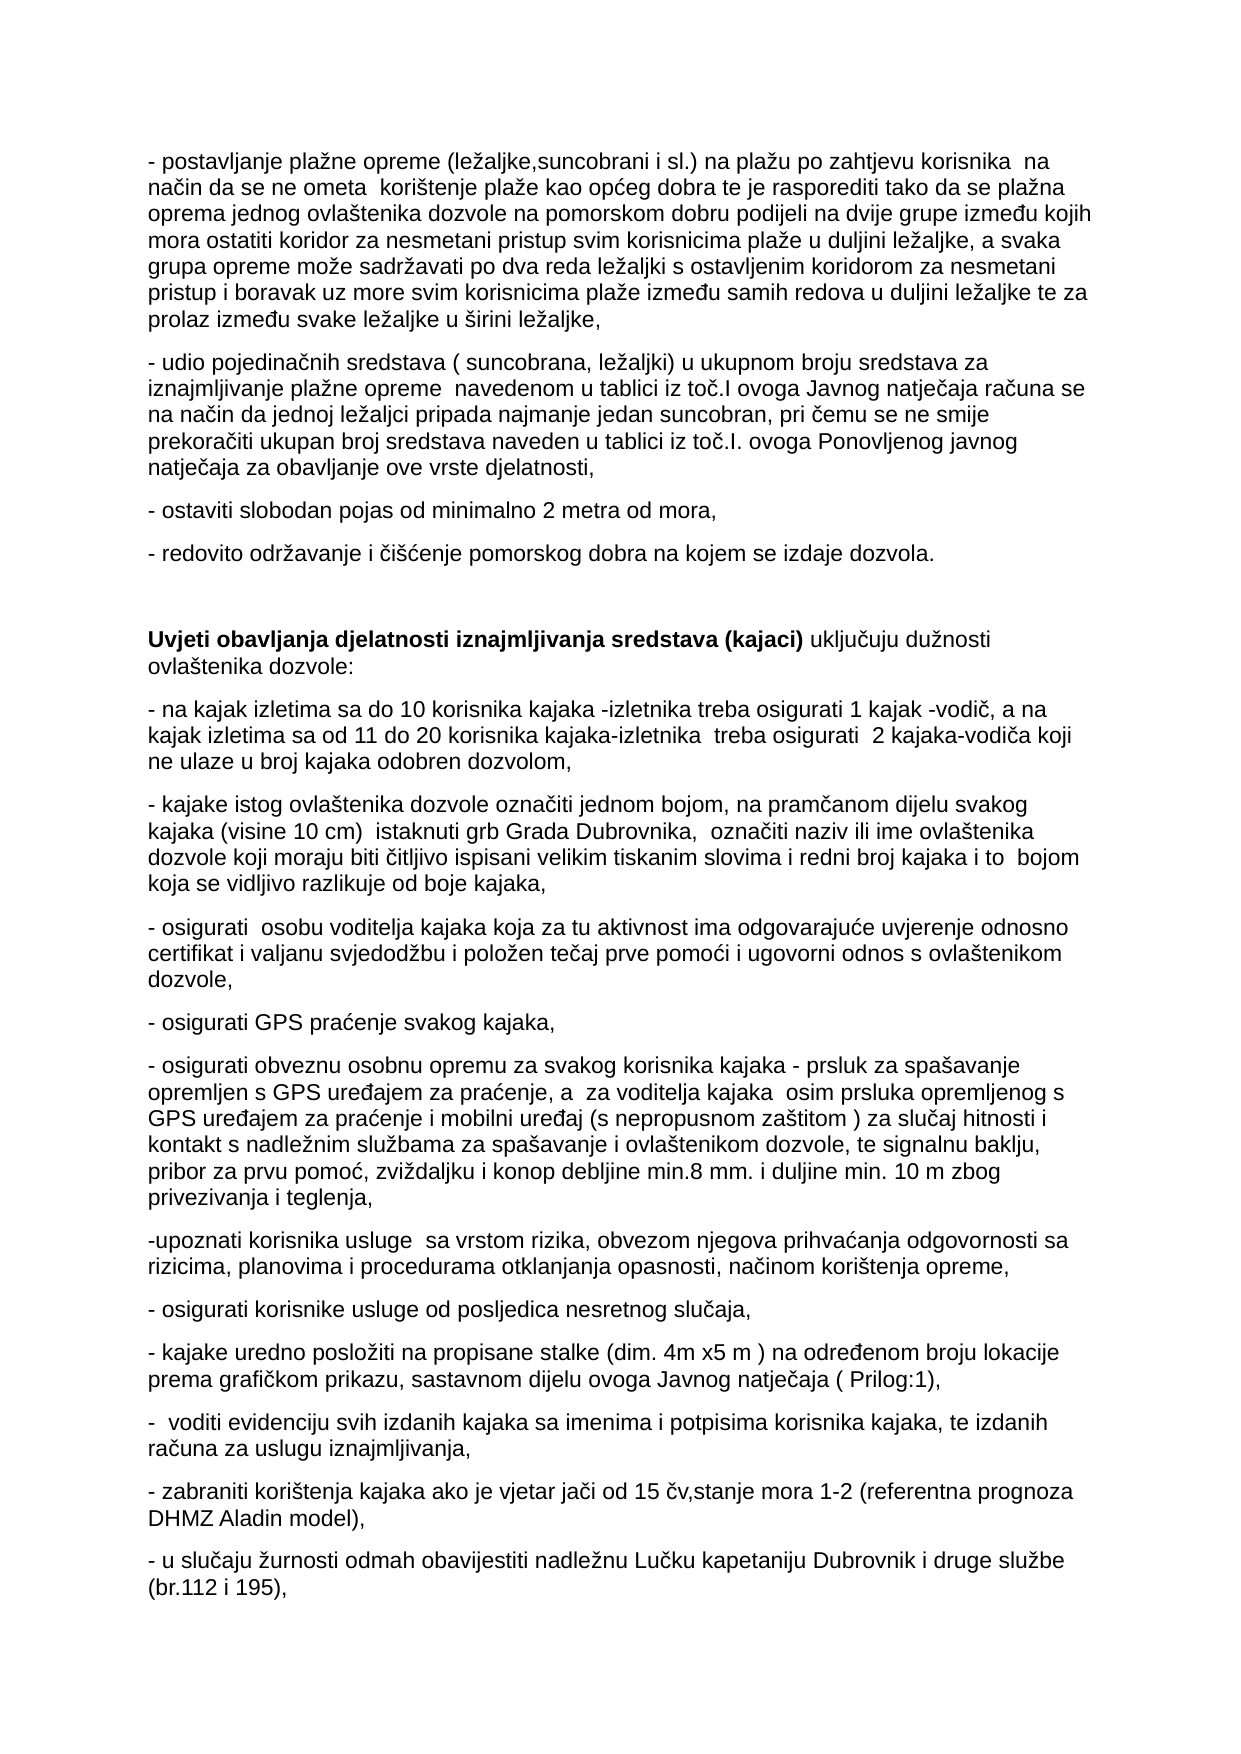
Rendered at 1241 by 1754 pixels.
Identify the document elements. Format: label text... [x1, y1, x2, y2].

text - u slučaju žurnosti odmah obavijestiti nadležnu Lučku kapetaniju Dubrovnik i druge službe (br.112 i 195), [148, 1547, 1093, 1600]
text - voditi evidenciju svih izdanih kajaka sa imenima i potpisima korisnika kajaka, te izdanih računa za uslugu iznajmljivanja, [148, 1409, 1093, 1461]
text -upoznati korisnika usluge sa vrstom rizika, obvezom njegova prihvaćanja odgovornosti sa rizicima, planovima i procedurama otklanjanja opasnosti, načinom korištenja opreme, [148, 1227, 1093, 1280]
text - zabraniti korištenja kajaka ako je vjetar jači od 15 čv,stanje mora 1-2 (referentna prognoza DHMZ Aladin model), [148, 1478, 1093, 1531]
text - postavljanje plažne opreme (ležaljke,suncobrani i sl.) na plažu po zahtjevu korisnika na način da se ne ometa korištenje plaže kao općeg dobra te je rasporediti tako da se plažna oprema jednog ovlaštenika dozvole na pomorskom dobru podijeli na dvije grupe između kojih mora ostatiti koridor za nesmetani pristup svim korisnicima plaže u duljini ležaljke, a svaka grupa opreme može sadržavati po dva reda ležaljki s ostavljenim koridorom za nesmetani pristup i boravak uz more svim korisnicima plaže između samih redova u duljini ležaljke te za prolaz između svake ležaljke u širini ležaljke, [148, 148, 1093, 332]
text - osigurati obveznu osobnu opremu za svakog korisnika kajaka - prsluk za spašavanje opremljen s GPS uređajem za praćenje, a za voditelja kajaka osim prsluka opremljenog s GPS uređajem za praćenje i mobilni uređaj (s nepropusnom zaštitom ) za slučaj hitnosti i kontakt s nadležnim službama za spašavanje i ovlaštenikom dozvole, te signalnu baklju, pribor za prvu pomoć, zviždaljku i konop debljine min.8 mm. i duljine min. 10 m zbog privezivanja i teglenja, [148, 1052, 1093, 1210]
text - osigurati korisnike usluge od posljedica nesretnog slučaja, [148, 1296, 1093, 1323]
text - redovito održavanje i čišćenje pomorskog dobra na kojem se izdaje dozvola. [148, 540, 1093, 567]
text - osigurati osobu voditelja kajaka koja za tu aktivnost ima odgovarajuće uvjerenje odnosno certifikat i valjanu svjedodžbu i položen tečaj prve pomoći i ugovorni odnos s ovlaštenikom dozvole, [148, 913, 1093, 992]
text Uvjeti obavljanja djelatnosti iznajmljivanja sredstava (kajaci) uključuju dužnosti ovlaštenika dozvole: [148, 626, 1093, 679]
text - udio pojedinačnih sredstava ( suncobrana, ležaljki) u ukupnom broju sredstava za iznajmljivanje plažne opreme navedenom u tablici iz toč.I ovoga Javnog natječaja računa se na način da jednoj ležaljci pripada najmanje jedan suncobran, pri čemu se ne smije prekoračiti ukupan broj sredstava naveden u tablici iz toč.I. ovoga Ponovljenog javnog natječaja za obavljanje ove vrste djelatnosti, [148, 349, 1093, 481]
text - kajake uredno posložiti na propisane stalke (dim. 4m x5 m ) na određenom broju lokacije prema grafičkom prikazu, sastavnom dijelu ovoga Javnog natječaja ( Prilog:1), [148, 1339, 1093, 1392]
text - osigurati GPS praćenje svakog kajaka, [148, 1009, 1093, 1036]
text - ostaviti slobodan pojas od minimalno 2 metra od mora, [148, 497, 1093, 523]
text - kajake istog ovlaštenika dozvole označiti jednom bojom, na pramčanom dijelu svakog kajaka (visine 10 cm) istaknuti grb Grada Dubrovnika, označiti naziv ili ime ovlaštenika dozvole koji moraju biti čitljivo ispisani velikim tiskanim slovima i redni broj kajaka i to bojom koja se vidljivo razlikuje od boje kajaka, [148, 791, 1093, 897]
text - na kajak izletima sa do 10 korisnika kajaka -izletnika treba osigurati 1 kajak -vodič, a na kajak izletima sa od 11 do 20 korisnika kajaka-izletnika treba osigurati 2 kajaka-vodiča koji ne ulaze u broj kajaka odobren dozvolom, [148, 696, 1093, 775]
